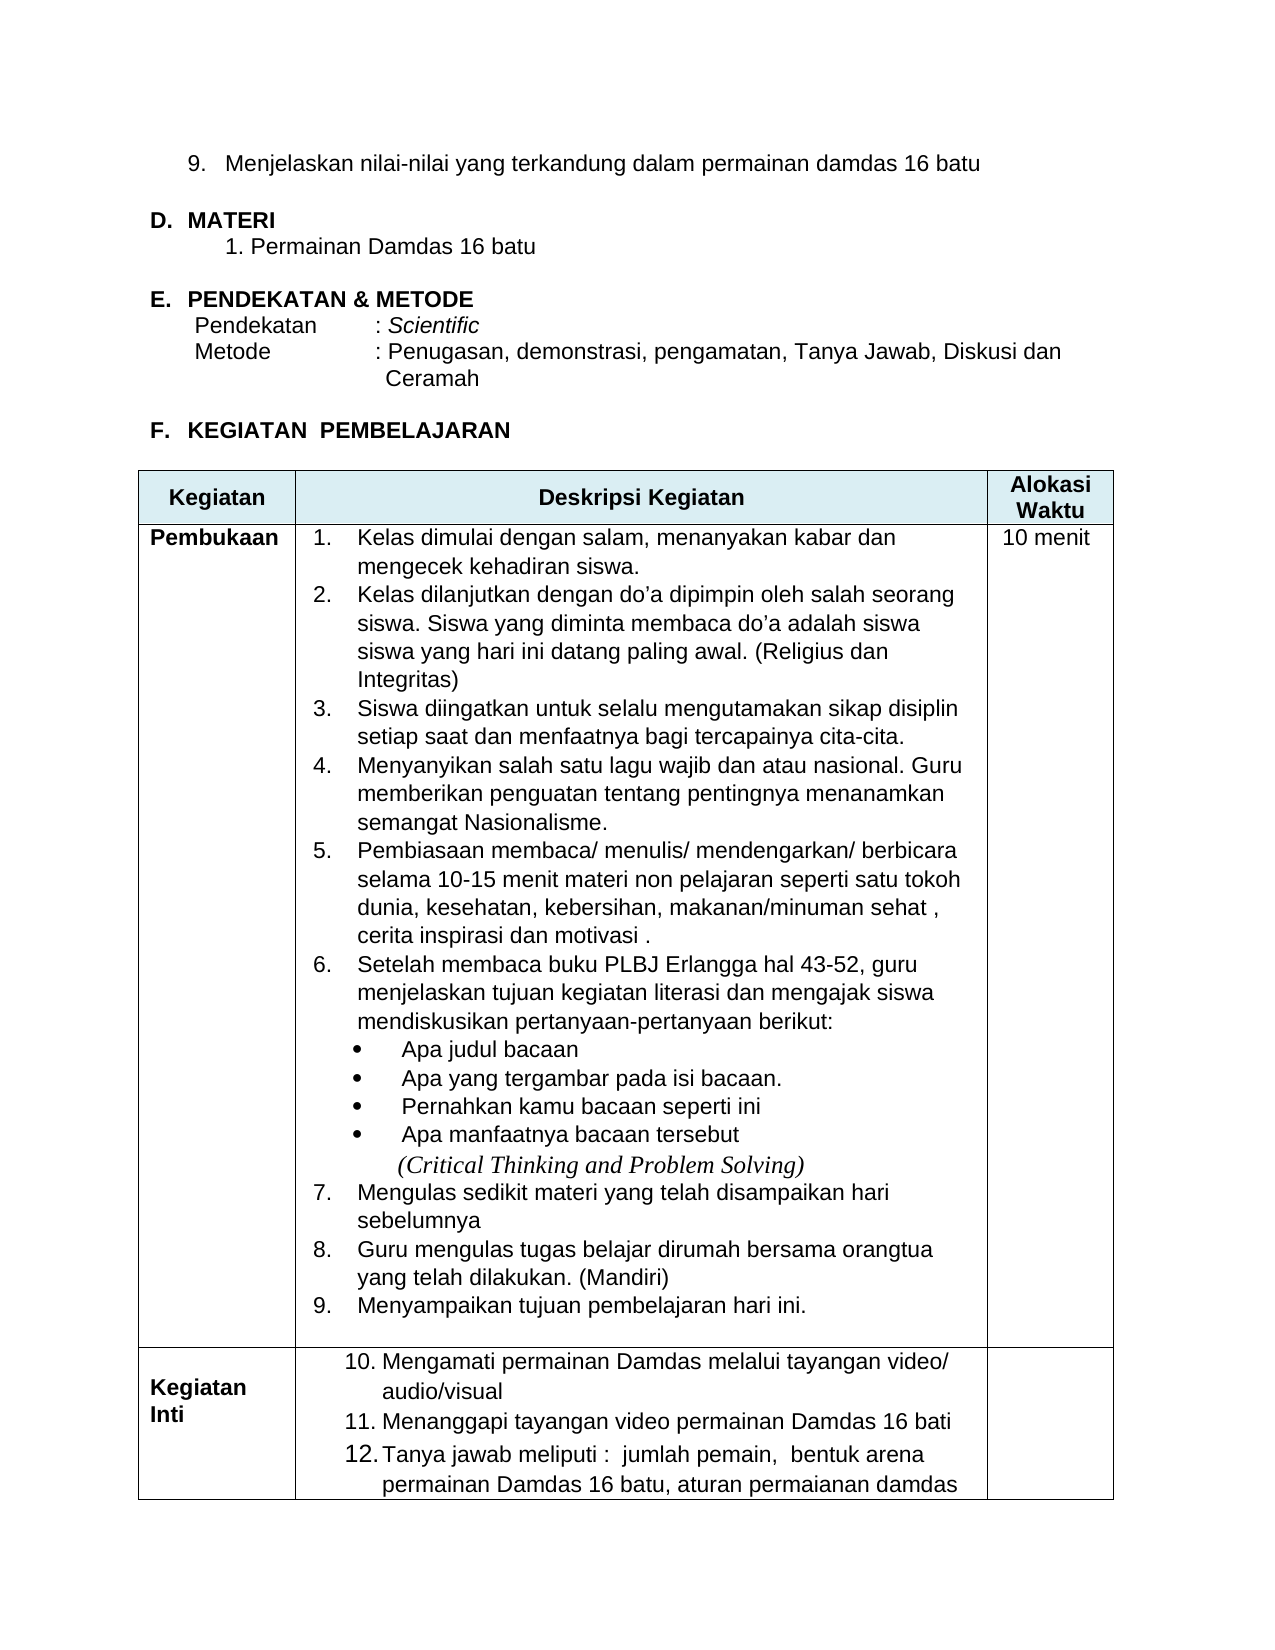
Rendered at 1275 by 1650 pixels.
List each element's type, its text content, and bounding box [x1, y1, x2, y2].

table_header Kegiatan [139, 471, 295, 523]
table_cell [988, 1348, 1113, 1499]
text 1. Permainan Damdas 16 batu [225, 233, 1125, 259]
list KEGIATAN PEMBELAJARAN [150, 417, 1125, 444]
list Menjelaskan nilai-nilai yang terkandung dalam permainan damdas 16 batu [187, 150, 1125, 176]
list PENDEKATAN & METODE [150, 286, 1125, 312]
table_cell Pembukaan [139, 525, 295, 1347]
list MATERI [150, 207, 1125, 233]
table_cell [296, 1348, 987, 1499]
table_cell Kelas dimulai dengan salam, menanyakan kabar dan mengecek kehadiran siswa. Kelas dilanjutkan dengan do’a dipimpin oleh salah seorang siswa. Siswa yang diminta membaca do’a adalah siswa siswa yang hari ini datang paling awal. (Religius dan Integritas) Siswa diingatkan untuk selalu mengutamakan sikap disiplin setiap saat dan menfaatnya bagi tercapainya cita-cita. Menyanyikan salah satu lagu wajib dan atau nasional. Guru memberikan penguatan tentang pentingnya menanamkan semangat Nasionalisme. Pembiasaan membaca/ menulis/ mendengarkan/ berbicara selama 10-15 menit materi non pelajaran seperti satu tokoh dunia, kesehatan, kebersihan, makanan/minuman sehat , cerita inspirasi dan motivasi . Setelah membaca buku PLBJ Erlangga hal 43-52, guru menjelaskan tujuan kegiatan literasi dan mengajak siswa mendiskusikan pertanyaan-pertanyaan berikut: Apa judul bacaan Apa yang tergambar pada isi bacaan. Pernahkan kamu bacaan seperti ini Apa manfaatnya bacaan tersebut (Critical Thinking and Problem Solving) Mengulas sedikit materi yang telah disampaikan hari sebelumnya Guru mengulas tugas belajar dirumah bersama orangtua yang telah dilakukan. (Mandiri) Menyampaikan tujuan pembelajaran hari ini. [296, 525, 987, 1347]
text Metode : Penugasan, demonstrasi, pengamatan, Tanya Jawab, Diskusi dan [194, 338, 1125, 365]
table_header Deskripsi Kegiatan [296, 471, 987, 523]
text Pendekatan : Scientific [150, 312, 1125, 338]
table_header Alokasi Waktu [988, 471, 1113, 523]
table_cell 10 menit [988, 525, 1113, 1347]
table_cell Kegiatan Inti [139, 1348, 295, 1499]
text Ceramah [194, 365, 1125, 391]
